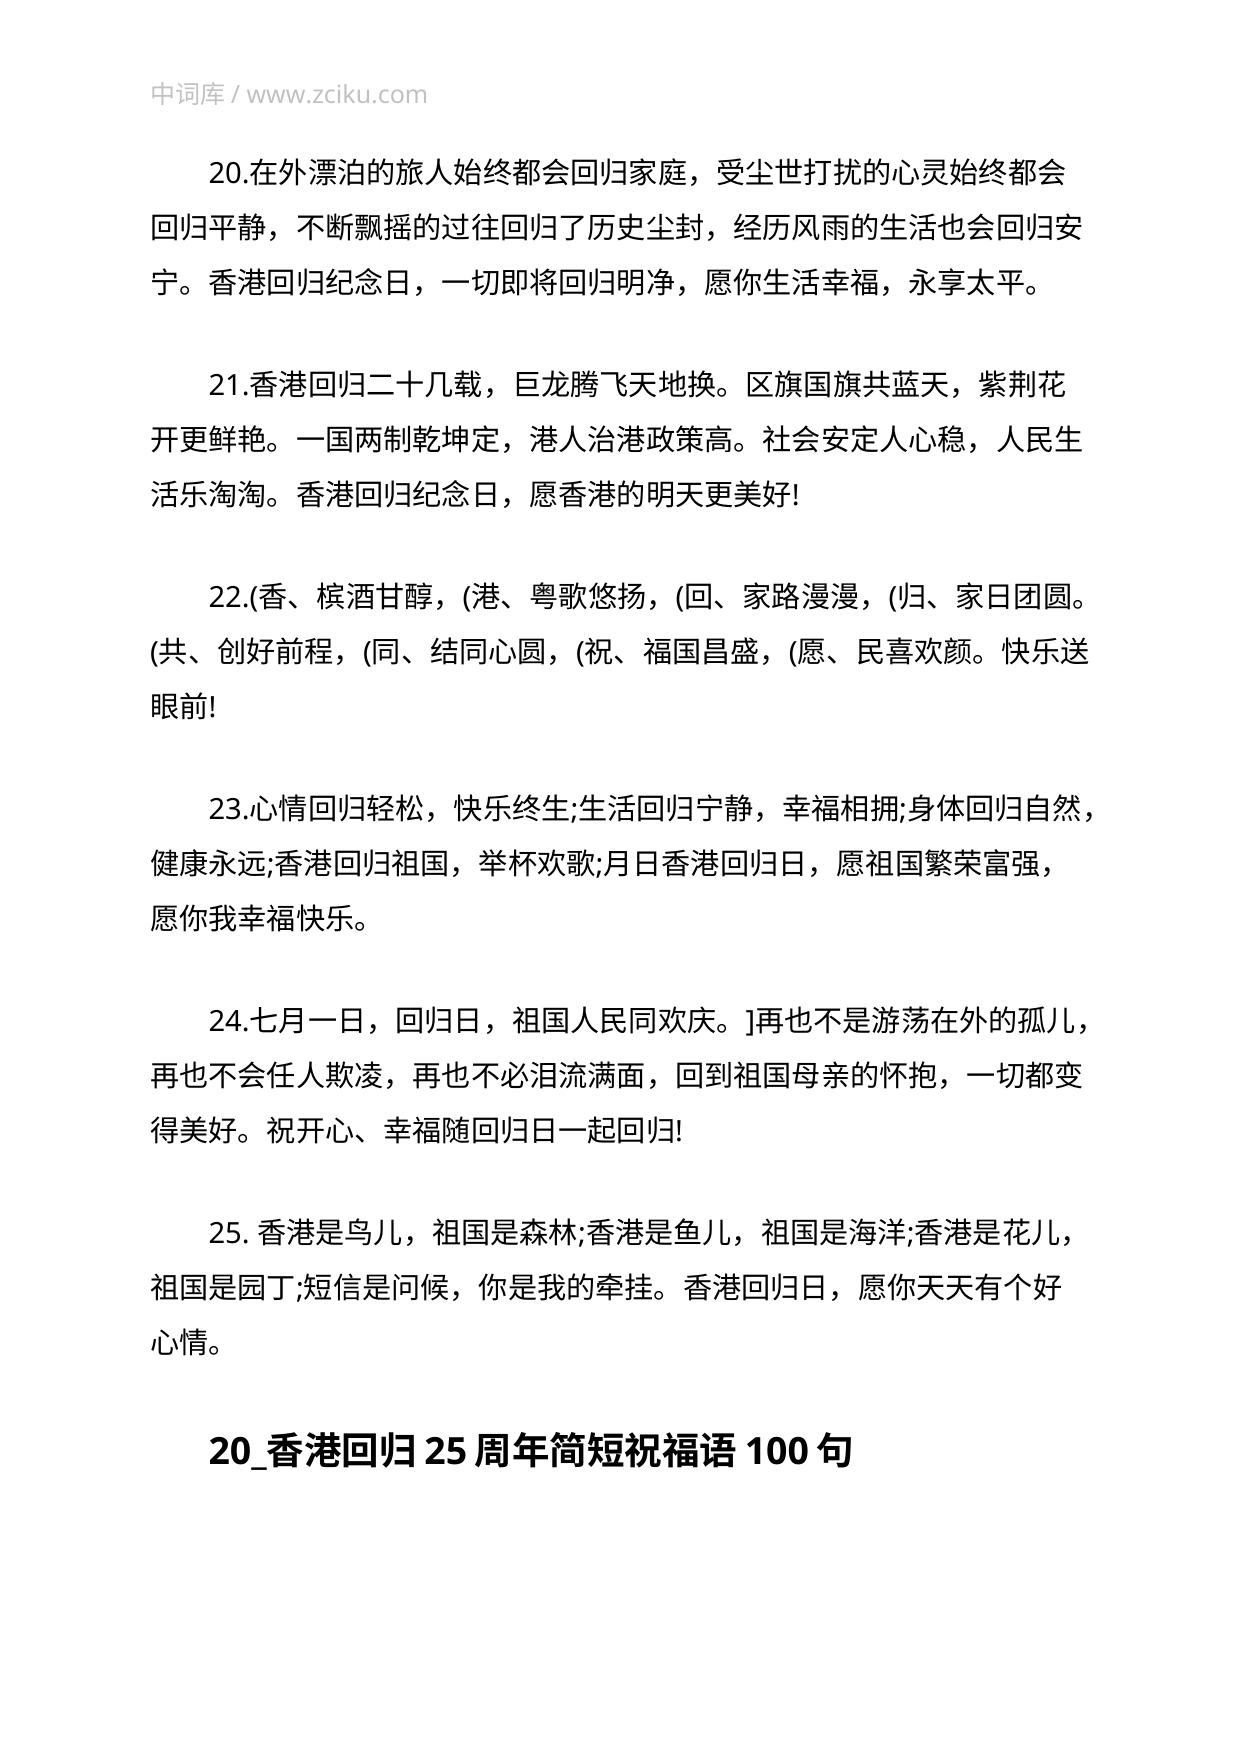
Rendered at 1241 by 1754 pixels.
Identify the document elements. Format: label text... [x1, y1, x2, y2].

text 20.在外漂泊的旅人始终都会回归家庭，受尘世打扰的心灵始终都会回归平静，不断飘摇的过往回归了历史尘封，经历风雨的生活也会回归安宁。香港回归纪念日，一切即将回归明净，愿你生活幸福，永享太平。 [150, 150, 1090, 302]
text 23.心情回归轻松，快乐终生;生活回归宁静，幸福相拥;身体回归自然，健康永远;香港回归祖国，举杯欢歌;月日香港回归日，愿祖国繁荣富强，愿你我幸福快乐。 [150, 786, 1090, 938]
text 21.香港回归二十几载，巨龙腾飞天地换。区旗国旗共蓝天，紫荆花开更鲜艳。一国两制乾坤定，港人治港政策高。社会安定人心稳，人民生活乐淘淘。香港回归纪念日，愿香港的明天更美好! [150, 362, 1090, 514]
text 25. 香港是鸟儿，祖国是森林;香港是鱼儿，祖国是海洋;香港是花儿，祖国是园丁;短信是问候，你是我的牵挂。香港回归日，愿你天天有个好心情。 [150, 1209, 1090, 1361]
text 20_香港回归25周年简短祝福语100句 [150, 1421, 1090, 1475]
text 22.(香、槟酒甘醇，(港、粤歌悠扬，(回、家路漫漫，(归、家日团圆。(共、创好前程，(同、结同心圆，(祝、福国昌盛，(愿、民喜欢颜。快乐送眼前! [150, 573, 1090, 726]
text 24.七月一日，回归日，祖国人民同欢庆。]再也不是游荡在外的孤儿，再也不会任人欺凌，再也不必泪流满面，回到祖国母亲的怀抱，一切都变得美好。祝开心、幸福随回归日一起回归! [150, 997, 1090, 1149]
